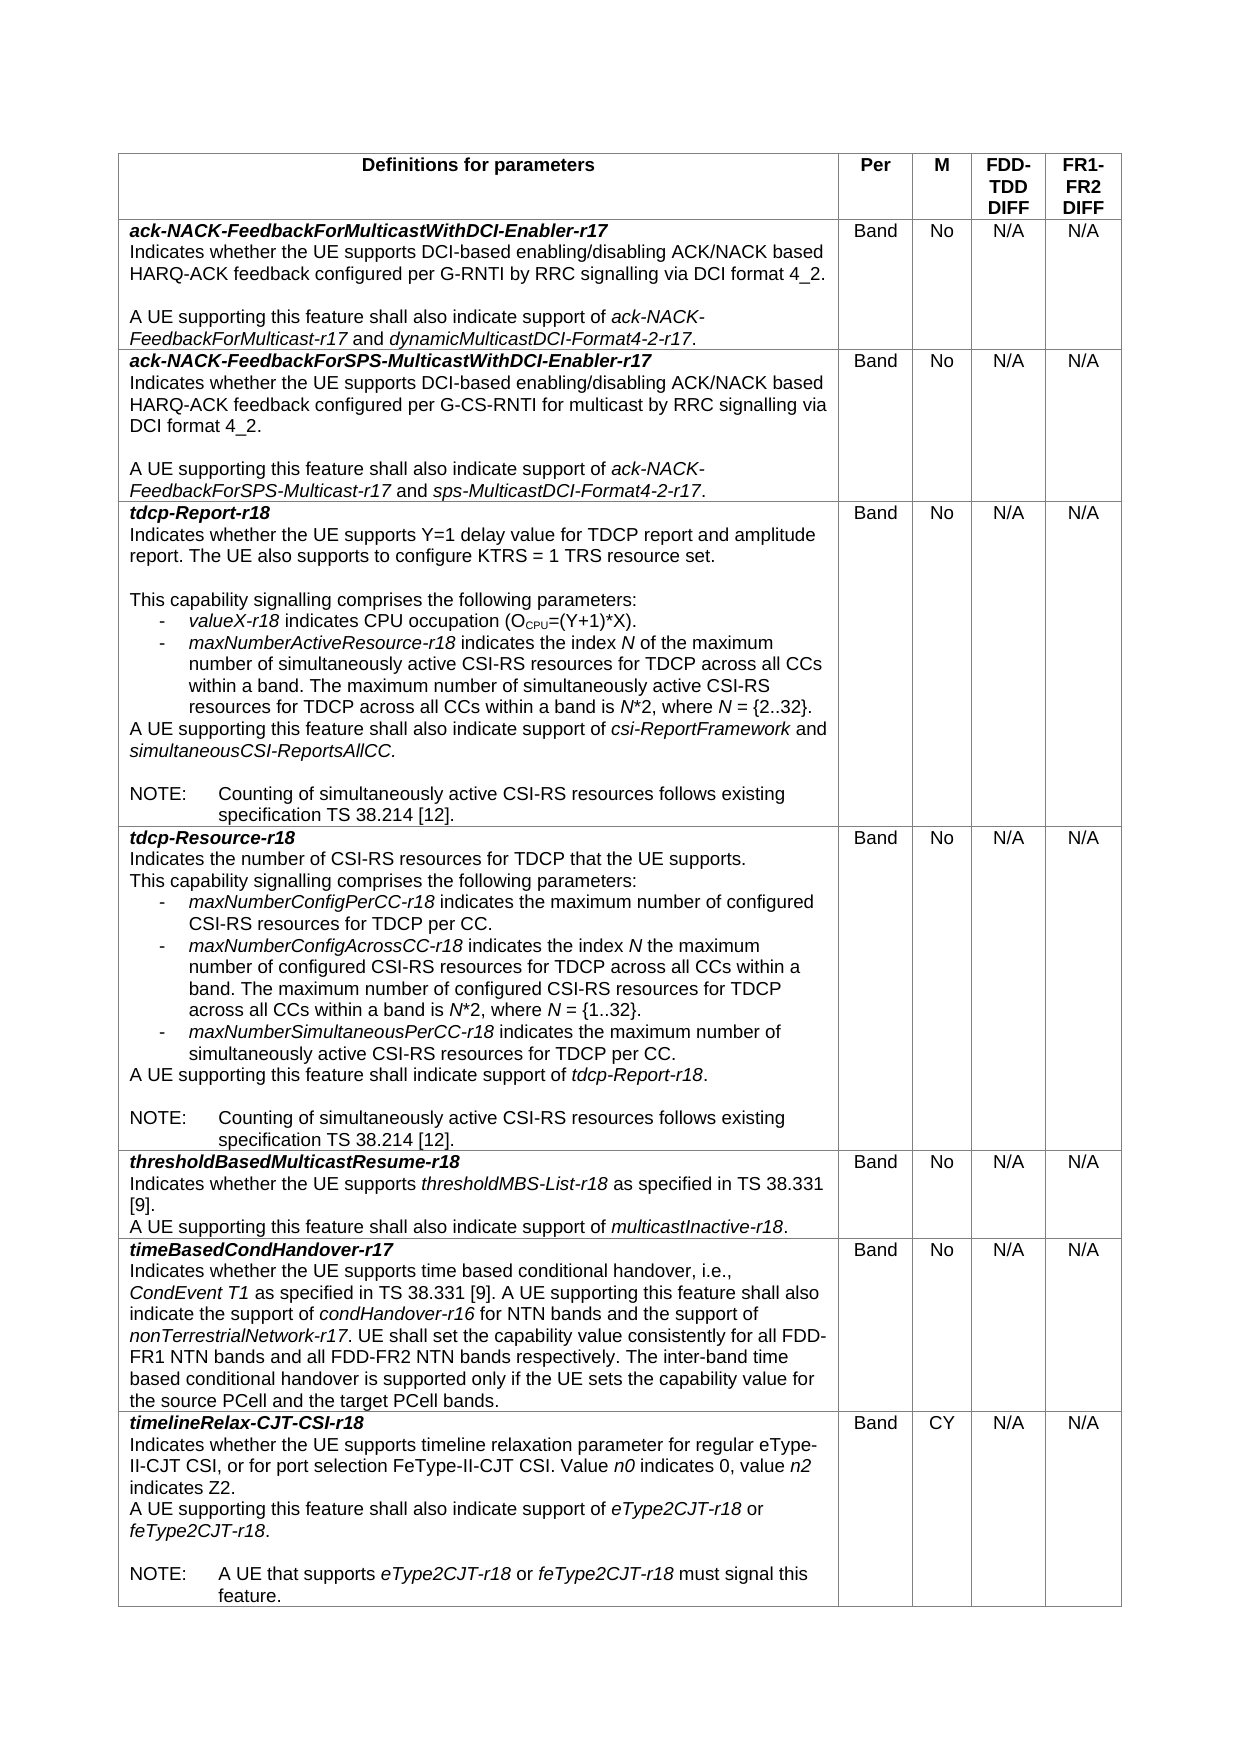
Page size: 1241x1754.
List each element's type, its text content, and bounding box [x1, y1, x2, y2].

table_header FDD-TDD DIFF [972, 154, 1045, 219]
table_cell N/A [1046, 502, 1121, 826]
table_cell No [913, 350, 971, 501]
table_cell timelineRelax-CJT-CSI-r18 Indicates whether the UE supports timeline relaxation parameter for regular eType-II-CJT CSI, or for port selection FeType-II-CJT CSI. Value n0 indicates 0, value n2 indicates Z2. A UE supporting this feature shall also indicate support of eType2CJT-r18 or feType2CJT-r18. NOTE: A UE that supports eType2CJT-r18 or feType2CJT-r18 must signal this feature. [119, 1412, 838, 1606]
table_header M [913, 154, 971, 219]
table_cell No [913, 1239, 971, 1411]
table_cell N/A [972, 350, 1045, 501]
table_cell Band [839, 350, 912, 501]
table_cell No [913, 220, 971, 349]
table_cell thresholdBasedMulticastResume-r18 Indicates whether the UE supports thresholdMBS-List-r18 as specified in TS 38.331 [9]. A UE supporting this feature shall also indicate support of multicastInactive-r18. [119, 1151, 838, 1237]
table_cell No [913, 1151, 971, 1237]
table_cell N/A [1046, 1239, 1121, 1411]
table_cell N/A [1046, 827, 1121, 1150]
table_header Definitions for parameters [119, 154, 838, 219]
table_cell tdcp-Report-r18 Indicates whether the UE supports Y=1 delay value for TDCP report and amplitude report. The UE also supports to configure KTRS = 1 TRS resource set. This capability signalling comprises the following parameters: - valueX-r18 indicates CPU occupation (OCPU=(Y+1)*X). - maxNumberActiveResource-r18 indicates the index N of the maximum number of simultaneously active CSI-RS resources for TDCP across all CCs within a band. The maximum number of simultaneously active CSI-RS resources for TDCP across all CCs within a band is N*2, where N = {2..32}. A UE supporting this feature shall also indicate support of csi-ReportFramework and simultaneousCSI-ReportsAllCC. NOTE: Counting of simultaneously active CSI-RS resources follows existing specification TS 38.214 [12]. [119, 502, 838, 826]
table_cell ack-NACK-FeedbackForSPS-MulticastWithDCI-Enabler-r17 Indicates whether the UE supports DCI-based enabling/disabling ACK/NACK based HARQ-ACK feedback configured per G-CS-RNTI for multicast by RRC signalling via DCI format 4_2. A UE supporting this feature shall also indicate support of ack-NACK-FeedbackForSPS-Multicast-r17 and sps-MulticastDCI-Format4-2-r17. [119, 350, 838, 501]
table_cell tdcp-Resource-r18 Indicates the number of CSI-RS resources for TDCP that the UE supports. This capability signalling comprises the following parameters: - maxNumberConfigPerCC-r18 indicates the maximum number of configured CSI-RS resources for TDCP per CC. - maxNumberConfigAcrossCC-r18 indicates the index N the maximum number of configured CSI-RS resources for TDCP across all CCs within a band. The maximum number of configured CSI-RS resources for TDCP across all CCs within a band is N*2, where N = {1..32}. - maxNumberSimultaneousPerCC-r18 indicates the maximum number of simultaneously active CSI-RS resources for TDCP per CC. A UE supporting this feature shall indicate support of tdcp-Report-r18. NOTE: Counting of simultaneously active CSI-RS resources follows existing specification TS 38.214 [12]. [119, 827, 838, 1150]
table_cell timeBasedCondHandover-r17 Indicates whether the UE supports time based conditional handover, i.e., CondEvent T1 as specified in TS 38.331 [9]. A UE supporting this feature shall also indicate the support of condHandover-r16 for NTN bands and the support of nonTerrestrialNetwork-r17. UE shall set the capability value consistently for all FDD-FR1 NTN bands and all FDD-FR2 NTN bands respectively. The inter-band time based conditional handover is supported only if the UE sets the capability value for the source PCell and the target PCell bands. [119, 1239, 838, 1411]
table_cell N/A [1046, 350, 1121, 501]
table_header Per [839, 154, 912, 219]
table_cell N/A [972, 220, 1045, 349]
table_cell CY [913, 1412, 971, 1606]
table_cell N/A [972, 1239, 1045, 1411]
table_cell Band [839, 1239, 912, 1411]
table_cell Band [839, 827, 912, 1150]
table_cell N/A [1046, 1412, 1121, 1606]
table_cell Band [839, 1412, 912, 1606]
table_cell N/A [1046, 1151, 1121, 1237]
table_cell N/A [1046, 220, 1121, 349]
table_cell No [913, 827, 971, 1150]
table_cell No [913, 502, 971, 826]
table_cell N/A [972, 502, 1045, 826]
table_cell ack-NACK-FeedbackForMulticastWithDCI-Enabler-r17 Indicates whether the UE supports DCI-based enabling/disabling ACK/NACK based HARQ-ACK feedback configured per G-RNTI by RRC signalling via DCI format 4_2. A UE supporting this feature shall also indicate support of ack-NACK-FeedbackForMulticast-r17 and dynamicMulticastDCI-Format4-2-r17. [119, 220, 838, 349]
table_cell N/A [972, 1412, 1045, 1606]
table_cell N/A [972, 827, 1045, 1150]
table_cell Band [839, 1151, 912, 1237]
table_cell Band [839, 502, 912, 826]
table_header FR1-FR2 DIFF [1046, 154, 1121, 219]
table_cell Band [839, 220, 912, 349]
table_cell N/A [972, 1151, 1045, 1237]
